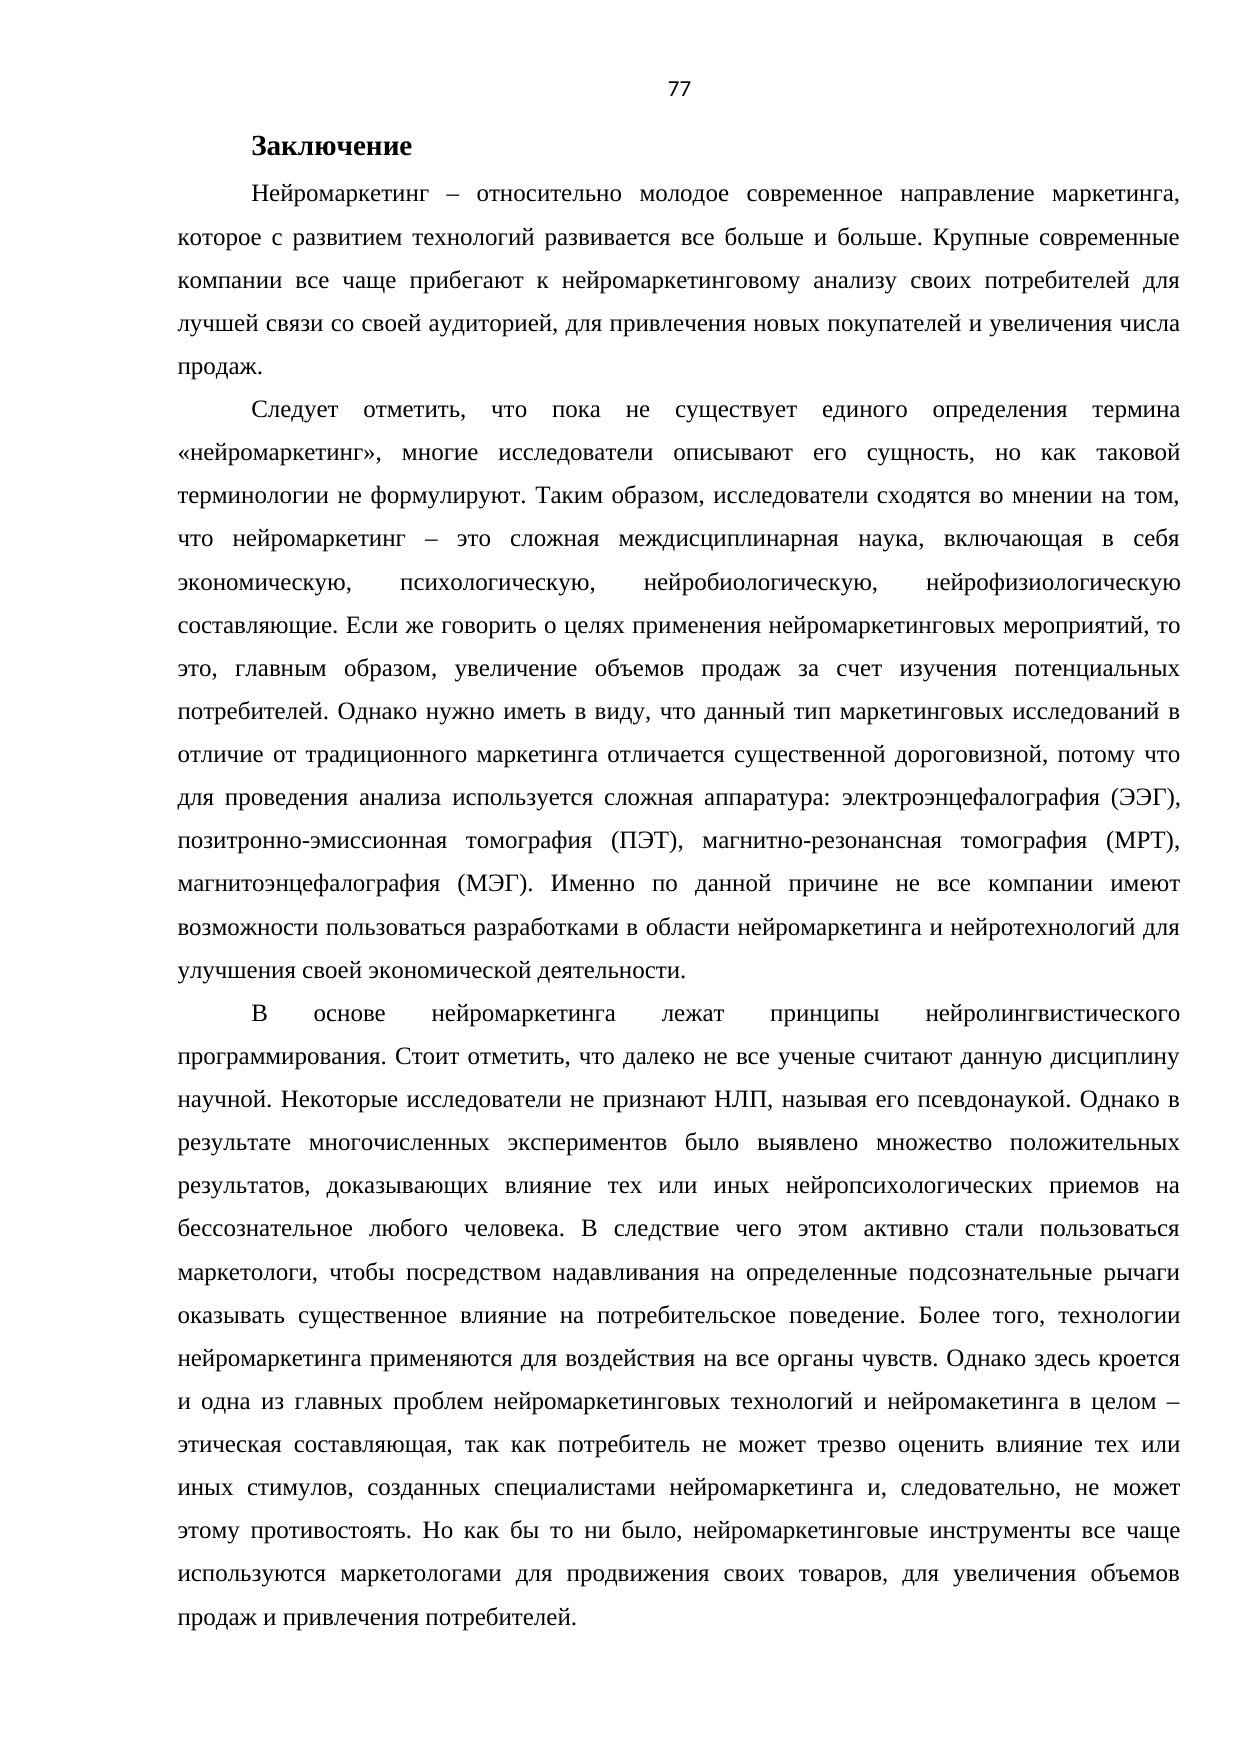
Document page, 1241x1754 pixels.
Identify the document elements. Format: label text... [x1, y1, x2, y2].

text Нейромаркетинг – относительно молодое современное направление маркетинга, которое с развитием технологий развивается все больше и больше. Крупные современные компании все чаще прибегают к нейромаркетинговому анализу своих потребителей для лучшей связи со своей аудиторией, для привлечения новых покупателей и увеличения числа продаж. [177, 178, 1181, 380]
text Следует отметить, что пока не существует единого определения термина «нейромаркетинг», многие исследователи описывают его сущность, но как таковой терминологии не формулируют. Таким образом, исследователи сходятся во мнении на том, что нейромаркетинг – это сложная междисциплинарная наука, включающая в себя экономическую, психологическую, нейробиологическую, нейрофизиологическую составляющие. Если же говорить о целях применения нейромаркетинговых мероприятий, то это, главным образом, увеличение объемов продаж за счет изучения потенциальных потребителей. Однако нужно иметь в виду, что данный тип маркетинговых исследований в отличие от традиционного маркетинга отличается существенной дороговизной, потому что для проведения анализа используется сложная аппаратура: электроэнцефалография (ЭЭГ), позитронно-эмиссионная томография (ПЭТ), магнитно-резонансная томография (МРТ), магнитоэнцефалография (МЭГ). Именно по данной причине не все компании имеют возможности пользоваться разработками в области нейромаркетинга и нейротехнологий для улучшения своей экономической деятельности. [177, 394, 1181, 983]
subtitle Заключение [177, 128, 1181, 162]
text В основе нейромаркетинга лежат принципы нейролингвистического программирования. Стоит отметить, что далеко не все ученые считают данную дисциплину научной. Некоторые исследователи не признают НЛП, называя его псевдонаукой. Однако в результате многочисленных экспериментов было выявлено множество положительных результатов, доказывающих влияние тех или иных нейропсихологических приемов на бессознательное любого человека. В следствие чего этом активно стали пользоваться маркетологи, чтобы посредством надавливания на определенные подсознательные рычаги оказывать существенное влияние на потребительское поведение. Более того, технологии нейромаркетинга применяются для воздействия на все органы чувств. Однако здесь кроется и одна из главных проблем нейромаркетинговых технологий и нейромакетинга в целом – этическая составляющая, так как потребитель не может трезво оценить влияние тех или иных стимулов, созданных специалистами нейромаркетинга и, следовательно, не может этому противостоять. Но как бы то ни было, нейромаркетинговые инструменты все чаще используются маркетологами для продвижения своих товаров, для увеличения объемов продаж и привлечения потребителей. [177, 998, 1181, 1630]
